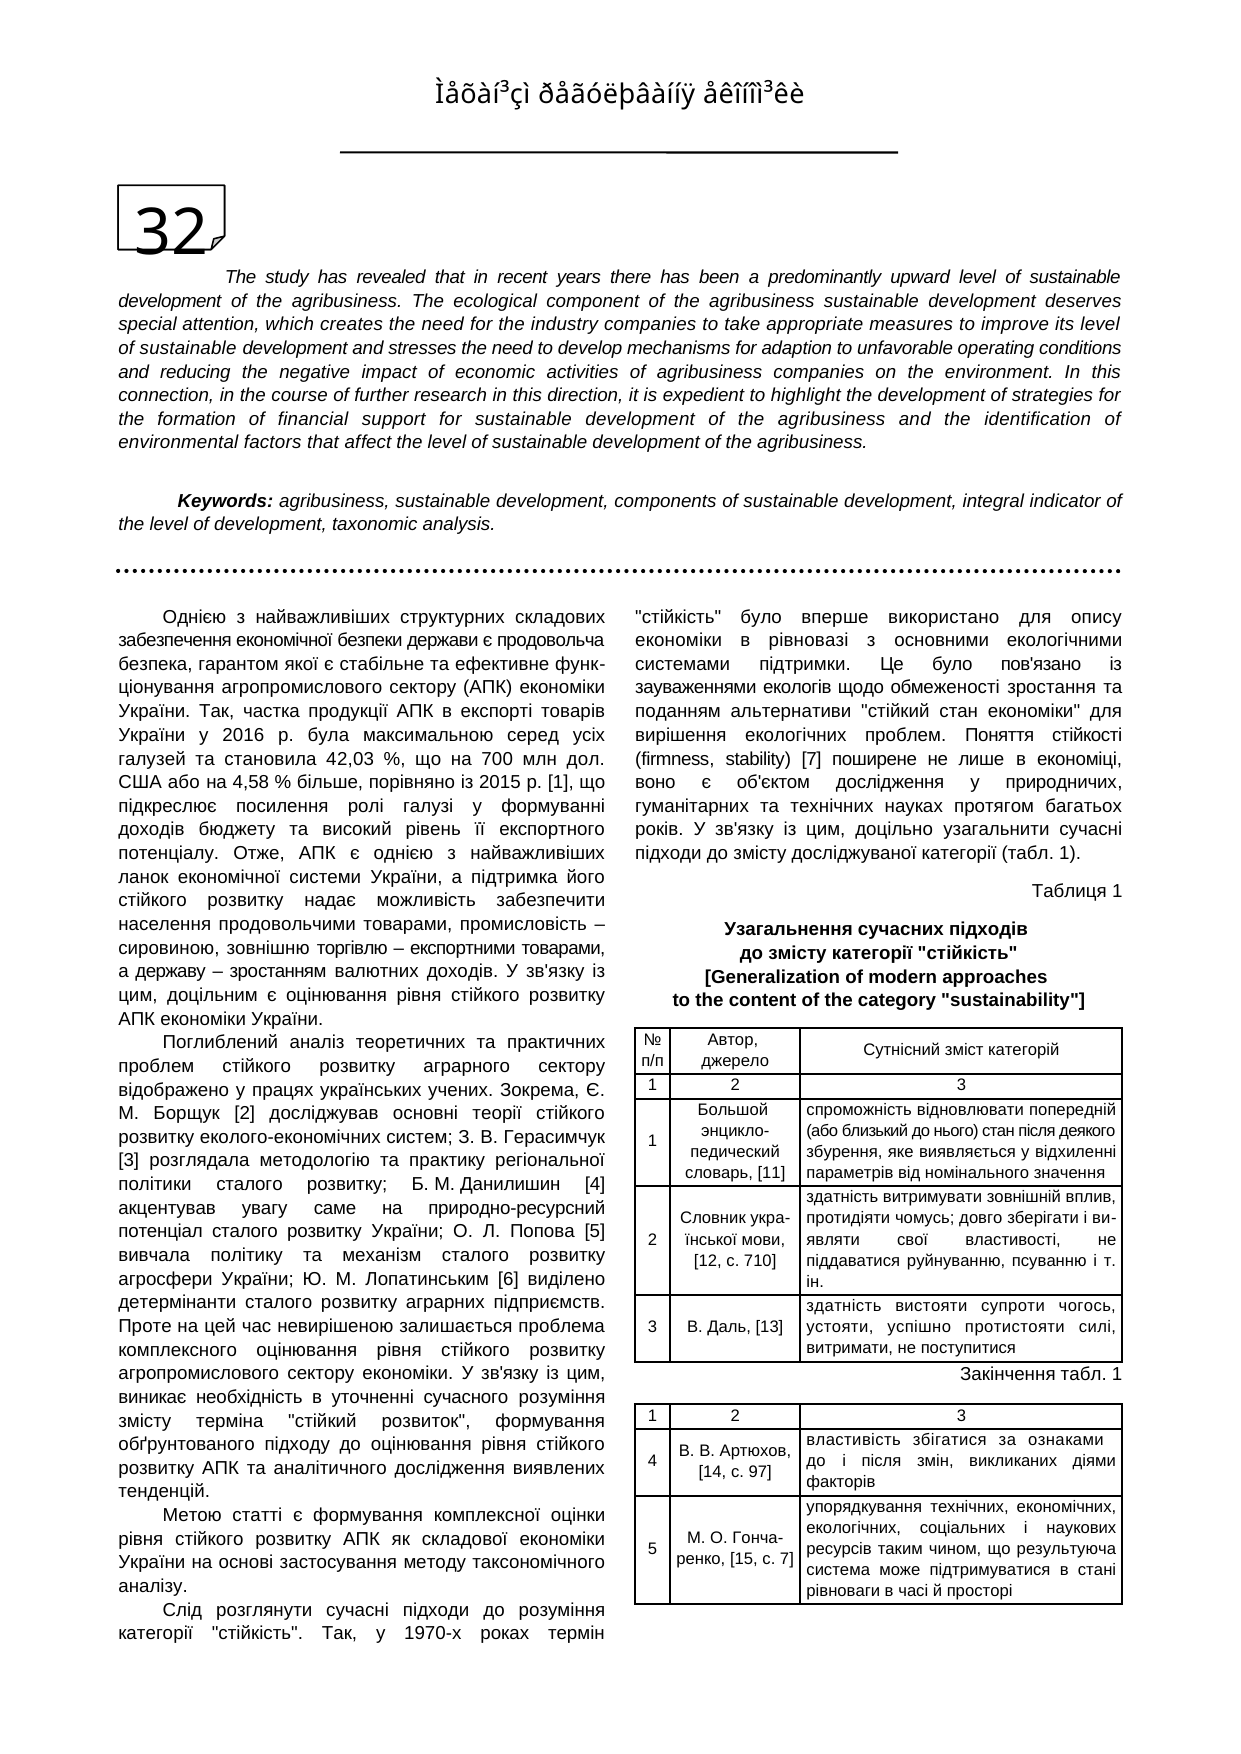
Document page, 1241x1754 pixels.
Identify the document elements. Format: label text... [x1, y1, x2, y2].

table_cell В. В. Артюхов, [14, с. 97] [671, 1430, 799, 1494]
table_cell здатність вистояти супроти чогось, устояти, успішно протистояти силі, витримати, не поступитися [801, 1296, 1121, 1361]
table_cell упорядкування технічних, економічних, екологічних, соціальних і наукових ресурсів таким чином, що результуюча система може підтримуватися в стані рівноваги в часі й просторі [801, 1497, 1121, 1603]
table_cell Большой энциклопедический словарь, [11] [671, 1100, 799, 1185]
table_cell В. Даль, [13] [671, 1296, 799, 1361]
table_cell властивість збігатися за ознаками до і після змін, викликаних діями факторів [801, 1430, 1121, 1494]
table_header № п/п [636, 1029, 669, 1073]
table_cell 1 [636, 1075, 669, 1097]
text [Generalization of modern approaches to the content of the category "sustainability"] [635, 965, 1122, 1011]
text Закінчення табл. 1 [635, 1363, 1122, 1384]
text Метою статті є формування комплексної оцінки рівня стійкого розвитку АПК як складової економіки України на основі застосування методу таксономічного аналізу. [118, 1504, 605, 1596]
table_header Сутнісний зміст категорій [801, 1029, 1121, 1073]
table_cell 1 [636, 1100, 669, 1185]
table_cell спроможність відновлювати попередній (або близький до нього) стан після деякого збурення, яке виявляється у відхиленні параметрів від номінального значення [801, 1100, 1121, 1185]
text Keywords: agribusiness, sustainable development, components of sustainable development, integral indicator of the level of development, taxonomic analysis. [118, 489, 1122, 534]
text The study has revealed that in recent years there has been a predominantly upward level of sustainable development of the agribusiness. The ecological component of the agribusiness sustainable development deserves special attention, which creates the need for the industry companies to take appropriate measures to improve its level of sustainable development and stresses the need to develop mechanisms for adaption to unfavorable operating conditions and reducing the negative impact of economic activities of agribusiness companies on the environment. In this connection, in the course of further research in this direction, it is expedient to highlight the development of strategies for the formation of financial support for sustainable development of the agribusiness and the identification of environmental factors that affect the level of sustainable development of the agribusiness. [118, 266, 1122, 453]
text Однією з найважливіших структурних складових забезпечення економічної безпеки держави є продовольча безпека, гарантом якої є стабільне та ефективне функціонування агропромислового сектору (АПК) економіки України. Так, частка продукції АПК в експорті товарів України у 2016 р. була максимальною серед усіх галузей та становила 42,03 %, що на 700 млн дол. США або на 4,58 % більше, порівняно із 2015 р. [1], що підкреслює посилення ролі галузі у формуванні доходів бюджету та високий рівень її експортного потенціалу. Отже, АПК є однією з найважливіших ланок економічної системи України, а підтримка його стійкого розвитку надає можливість забезпечити населення продовольчими товарами, промисловість – сировиною, зовнішню торгівлю – експортними товарами, а державу – зростанням валютних доходів. У зв'язку із цим, доцільним є оцінювання рівня стійкого розвитку АПК економіки України. [118, 605, 605, 1029]
table_cell 3 [636, 1296, 669, 1361]
text Слід розглянути сучасні підходи до розуміння категорії "стійкість". Так, у 1970-х роках термін "стійкість" було вперше використано для опису економіки в рівновазі з основними екологічними системами підтримки. Це було пов'язано із зауваженнями екологів щодо обмеженості зростання та поданням альтернативи "стійкий стан економіки" для вирішення екологічних проблем. Поняття стійкості (firmness, stability) [7] поширене не лише в економіці, воно є об'єктом дослідження у природничих, гуманітарних та технічних науках протягом багатьох років. У зв'язку із цим, доцільно узагальнити сучасні підходи до змісту досліджуваної категорії (табл. 1). [635, 605, 1122, 863]
text Поглиблений аналіз теоретичних та практичних проблем стійкого розвитку аграрного сектору відображено у працях українських учених. Зокрема, Є. М. Борщук [2] досліджував основні теорії стійкого розвитку еколого-економічних систем; З. В. Герасимчук [3] розглядала методологію та практику регіональної політики сталого розвитку; Б. М. Данилишин [4] акцентував увагу саме на природно-ресурсний потенціал сталого розвитку України; О. Л. Попова [5] вивчала політику та механізм сталого розвитку агросфери України; Ю. М. Лопатинським [6] виділено детермінанти сталого розвитку аграрних підприємств. Проте на цей час невирішеною залишається проблема комплексного оцінювання рівня стійкого розвитку агропромислового сектору економіки. У зв'язку із цим, виникає необхідність в уточненні сучасного розуміння змісту терміна "стійкий розвиток", формування обґрунтованого підходу до оцінювання рівня стійкого розвитку АПК та аналітичного дослідження виявлених тенденцій. [118, 1031, 605, 1502]
table_cell 5 [636, 1497, 669, 1603]
table_cell 3 [801, 1075, 1121, 1097]
text Узагальнення сучасних підходів до змісту категорії "стійкість" [635, 918, 1122, 963]
table_cell М. О. Гончаренко, [15, с. 7] [671, 1497, 799, 1603]
table_cell 2 [671, 1075, 799, 1097]
table_cell 2 [636, 1187, 669, 1294]
table_header 1 [636, 1405, 669, 1428]
table_cell Словник української мови, [12, с. 710] [671, 1187, 799, 1294]
text Таблиця 1 [635, 880, 1122, 902]
table_header 3 [801, 1405, 1121, 1428]
table_header 2 [671, 1405, 799, 1428]
table_header Автор, джерело [671, 1029, 799, 1073]
table_cell здатність витримувати зовнішній вплив, протидіяти чомусь; довго зберігати і виявляти свої властивості, не піддаватися руйнуванню, псуванню і т. ін. [801, 1187, 1121, 1294]
table_cell 4 [636, 1430, 669, 1494]
